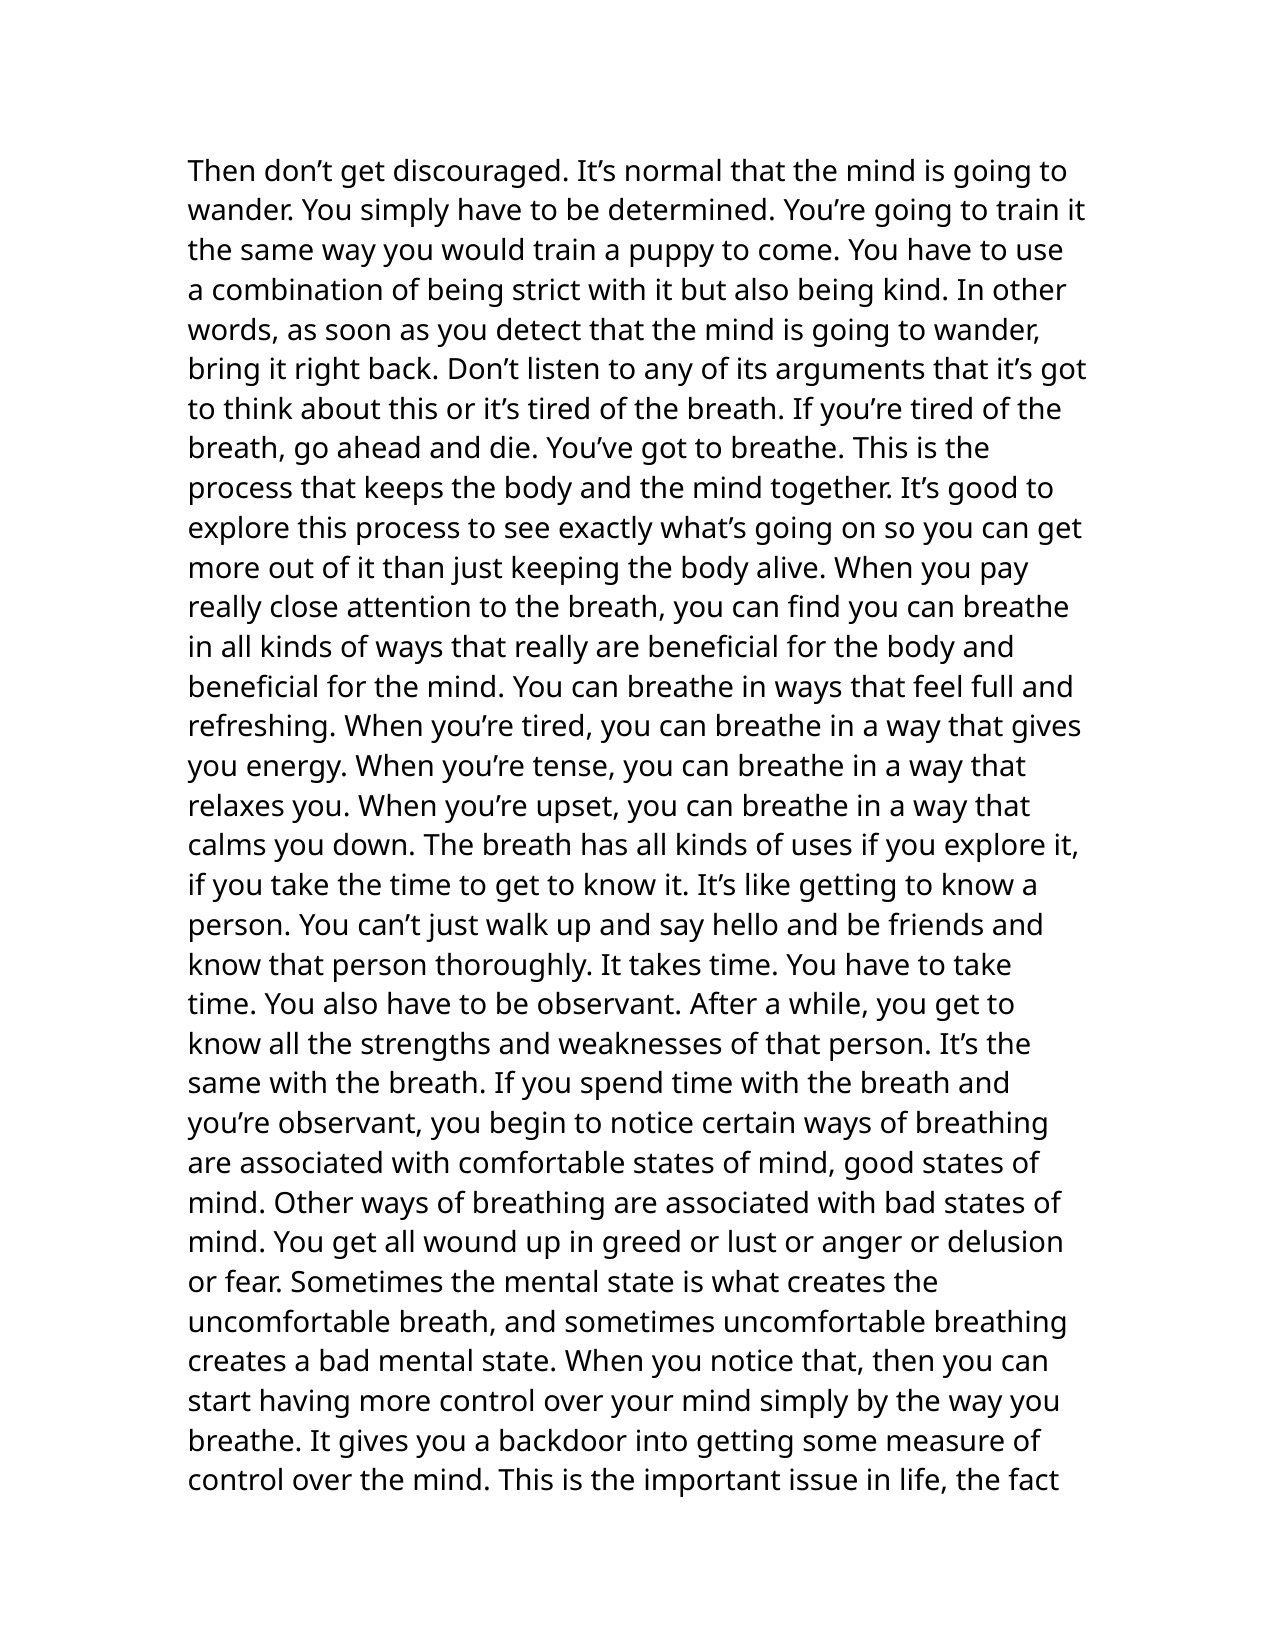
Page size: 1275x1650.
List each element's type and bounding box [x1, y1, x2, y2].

text [187, 150, 1087, 1499]
